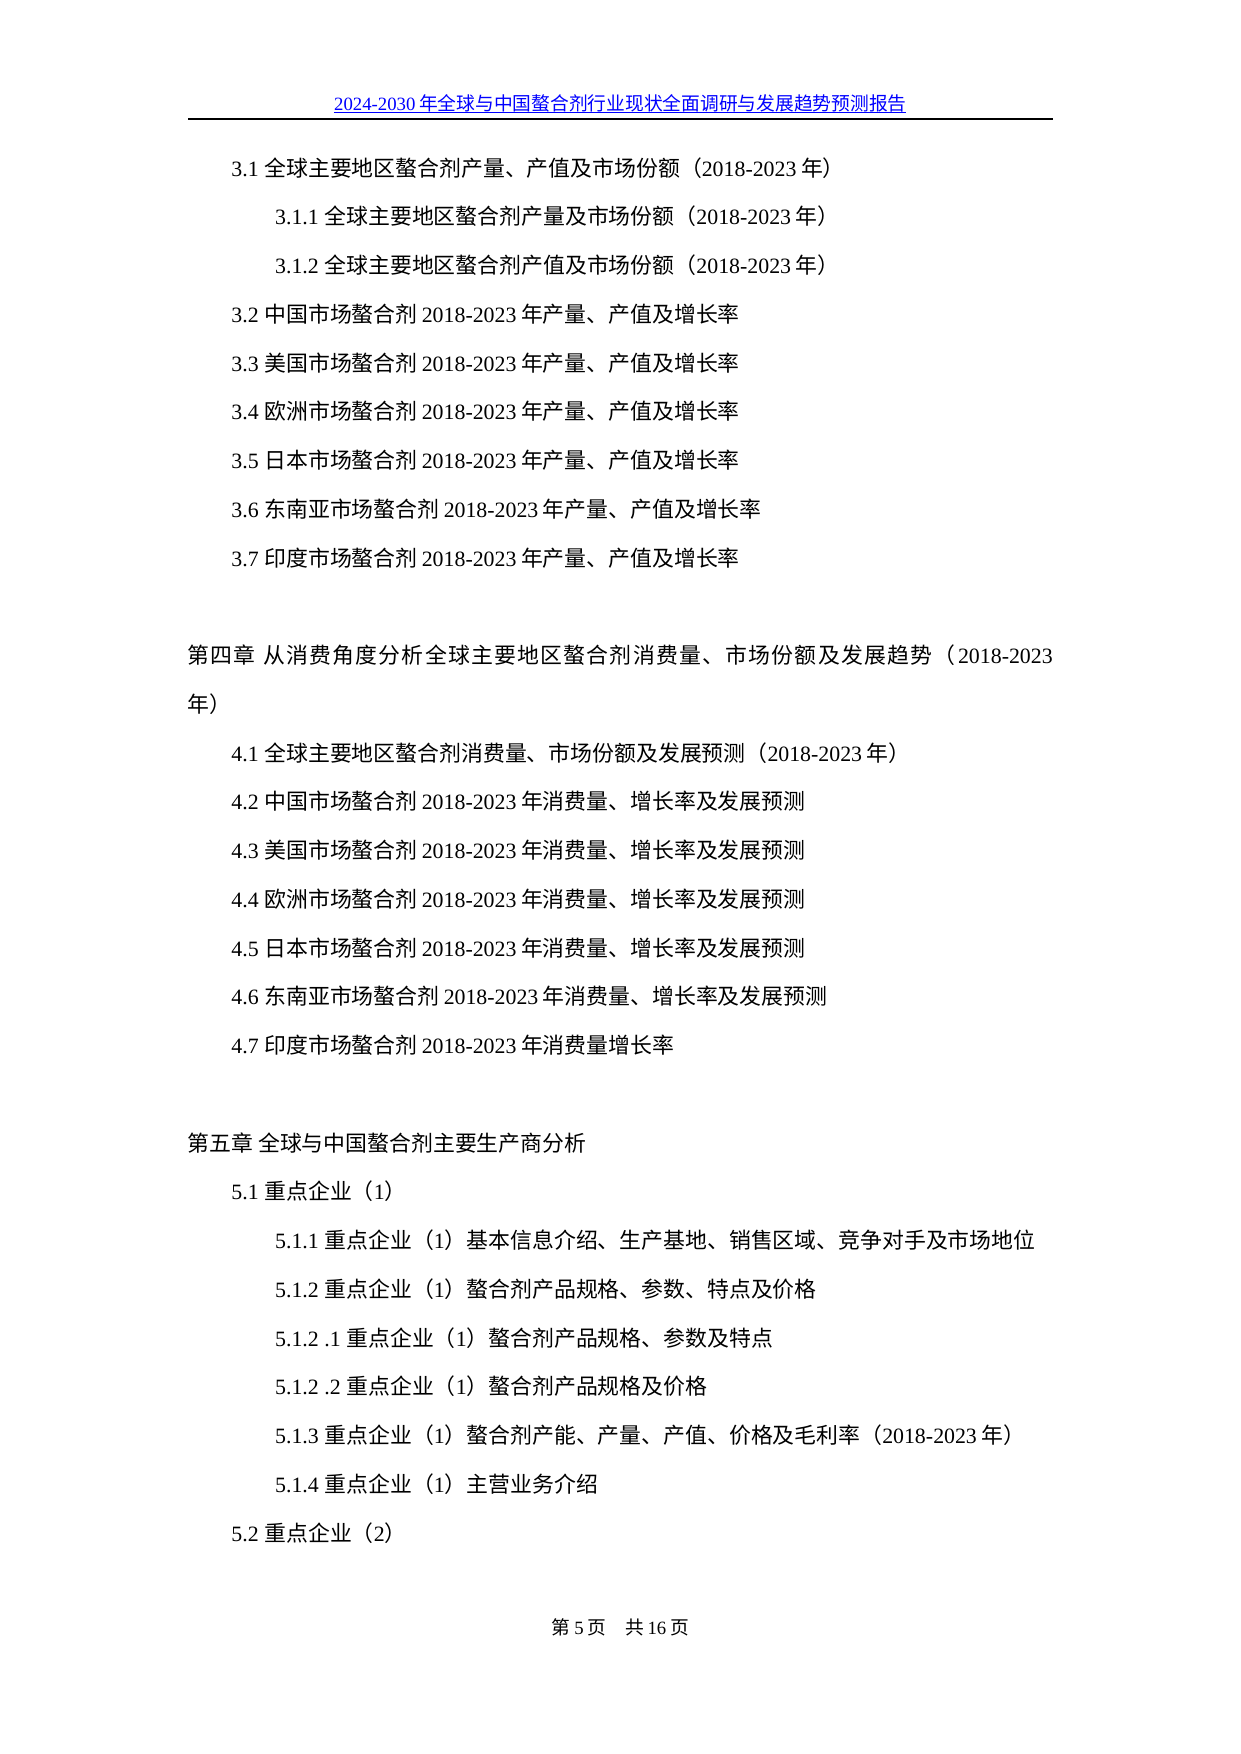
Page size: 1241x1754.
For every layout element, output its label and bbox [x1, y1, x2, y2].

text [187, 150, 1053, 1548]
